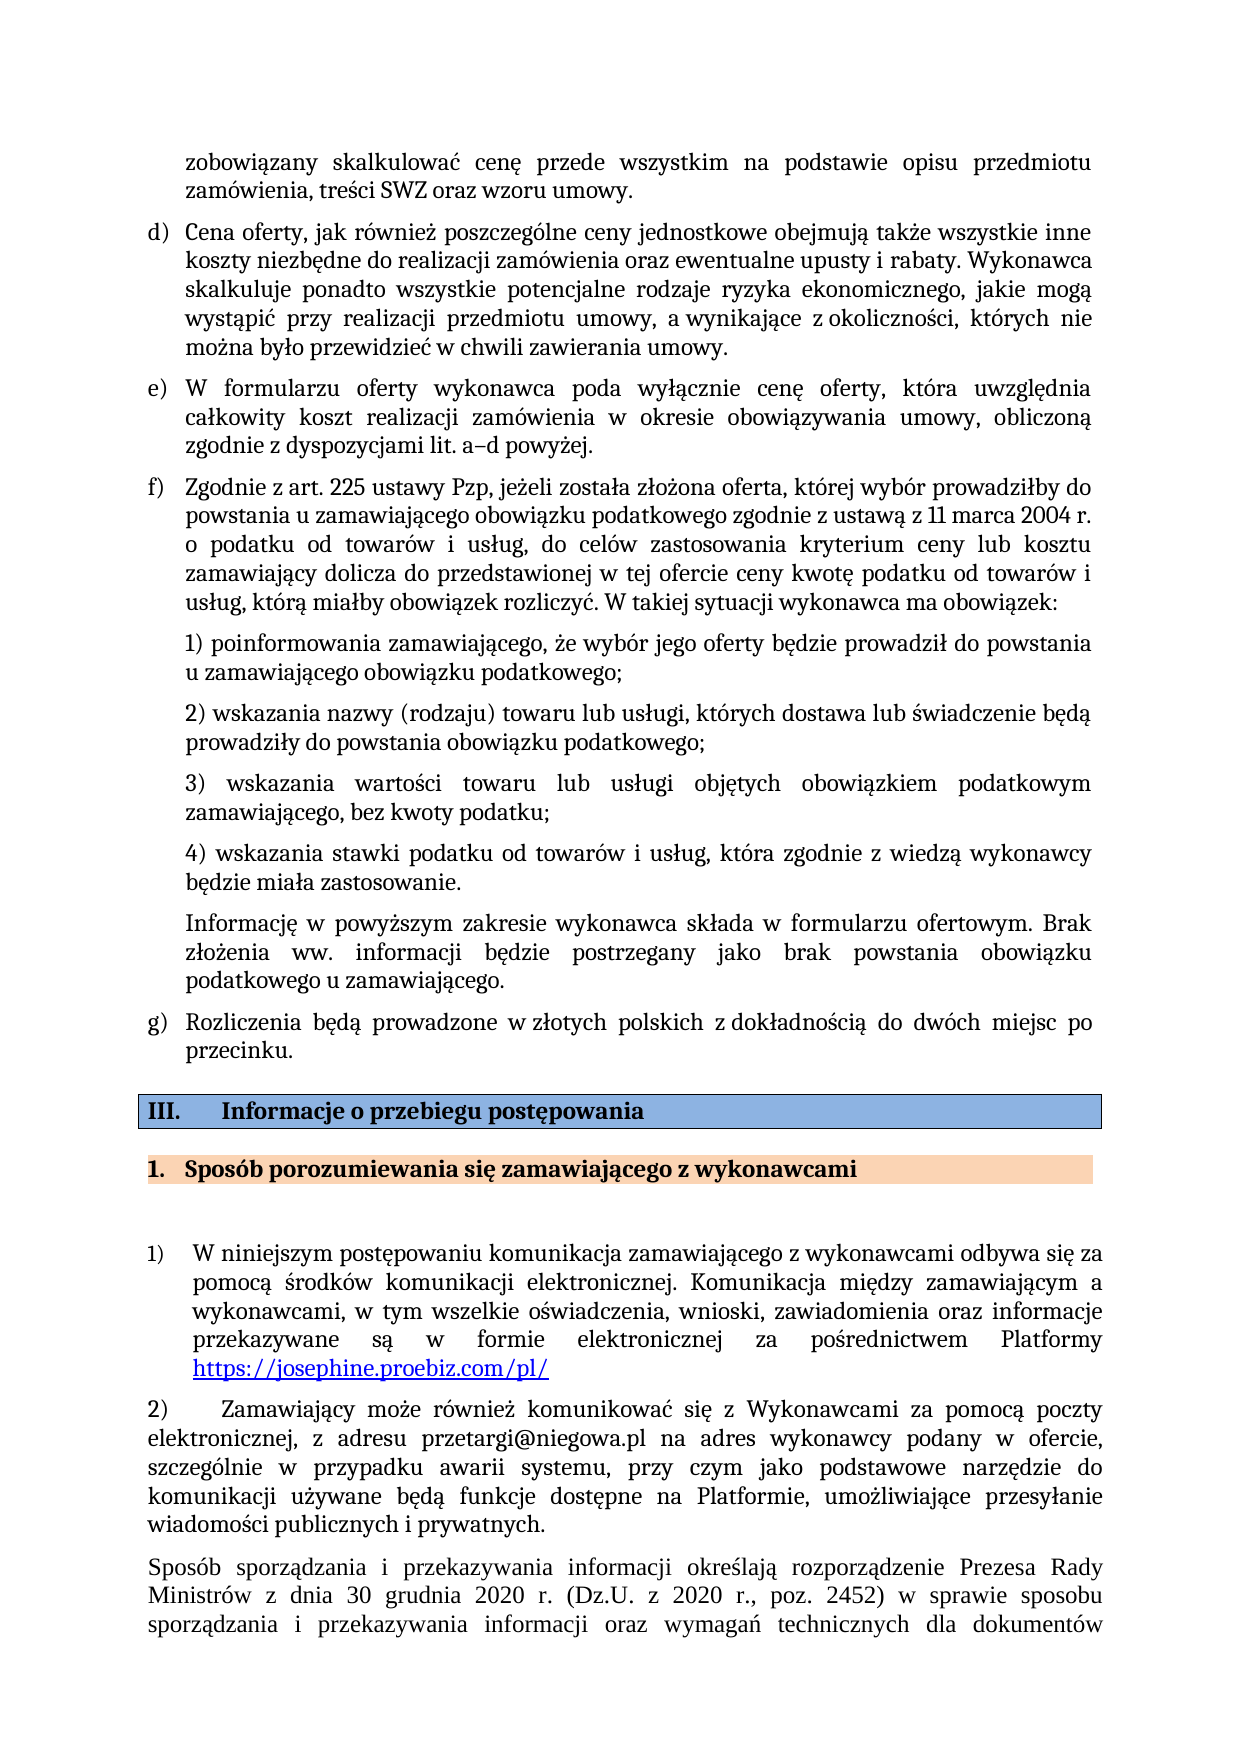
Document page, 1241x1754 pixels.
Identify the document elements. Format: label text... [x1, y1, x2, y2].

text Informację w powyższym zakresie wykonawca składa w formularzu ofertowym. Brak złożenia ww. informacji będzie postrzegany jako brak powstania obowiązku podatkowego u zamawiającego. [185, 909, 1093, 995]
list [148, 148, 1093, 205]
text 3) wskazania wartości towaru lub usługi objętych obowiązkiem podatkowym zamawiającego, bez kwoty podatku; [185, 769, 1093, 826]
list W niniejszym postępowaniu komunikacja zamawiającego z wykonawcami odbywa się za pomocą środków komunikacji elektronicznej. Komunikacja między zamawiającym a wykonawcami, w tym wszelkie oświadczenia, wnioski, zawiadomienia oraz informacje przekazywane są w formie elektronicznej za pośrednictwem Platformy https://josephine.proebiz.com/pl/ [147, 1239, 1104, 1383]
list Sposób porozumiewania się zamawiającego z wykonawcami [148, 1155, 1093, 1184]
list Rozliczenia będą prowadzone w złotych polskich z dokładnością do dwóch miejsc po przecinku. [148, 1008, 1093, 1065]
text 2) Zamawiający może również komunikować się z Wykonawcami za pomocą poczty elektronicznej, z adresu przetargi@niegowa.pl na adres wykonawcy podany w ofercie, szczególnie w przypadku awarii systemu, przy czym jako podstawowe narzędzie do komunikacji używane będą funkcje dostępne na Platformie, umożliwiające przesyłanie wiadomości publicznych i prywatnych. [148, 1395, 1104, 1539]
list Zgodnie z art. 225 ustawy Pzp, jeżeli została złożona oferta, której wybór prowadziłby do powstania u zamawiającego obowiązku podatkowego zgodnie z ustawą z 11 marca 2004 r. o podatku od towarów i usług, do celów zastosowania kryterium ceny lub kosztu zamawiający dolicza do przedstawionej w tej ofercie ceny kwotę podatku od towarów i usług, którą miałby obowiązek rozliczyć. W takiej sytuacji wykonawca ma obowiązek: [148, 473, 1093, 616]
list Cena oferty, jak również poszczególne ceny jednostkowe obejmują także wszystkie inne koszty niezbędne do realizacji zamówienia oraz ewentualne upusty i rabaty. Wykonawca skalkuluje ponadto wszystkie potencjalne rodzaje ryzyka ekonomicznego, jakie mogą wystąpić przy realizacji przedmiotu umowy, a wynikające z okoliczności, których nie można było przewidzieć w chwili zawierania umowy. [148, 218, 1093, 361]
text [148, 1552, 1104, 1638]
text 2) wskazania nazwy (rodzaju) towaru lub usługi, których dostawa lub świadczenie będą prowadziły do powstania obowiązku podatkowego; [185, 699, 1093, 756]
text 4) wskazania stawki podatku od towarów i usług, która zgodnie z wiedzą wykonawcy będzie miała zastosowanie. [185, 839, 1093, 896]
text 1) poinformowania zamawiającego, że wybór jego oferty będzie prowadził do powstania u zamawiającego obowiązku podatkowego; [185, 629, 1093, 686]
list Informacje o przebiegu postępowania [139, 1095, 1101, 1128]
list W formularzu oferty wykonawca poda wyłącznie cenę oferty, która uwzględnia całkowity koszt realizacji zamówienia w okresie obowiązywania umowy, obliczoną zgodnie z dyspozycjami lit. a–d powyżej. [148, 374, 1093, 460]
